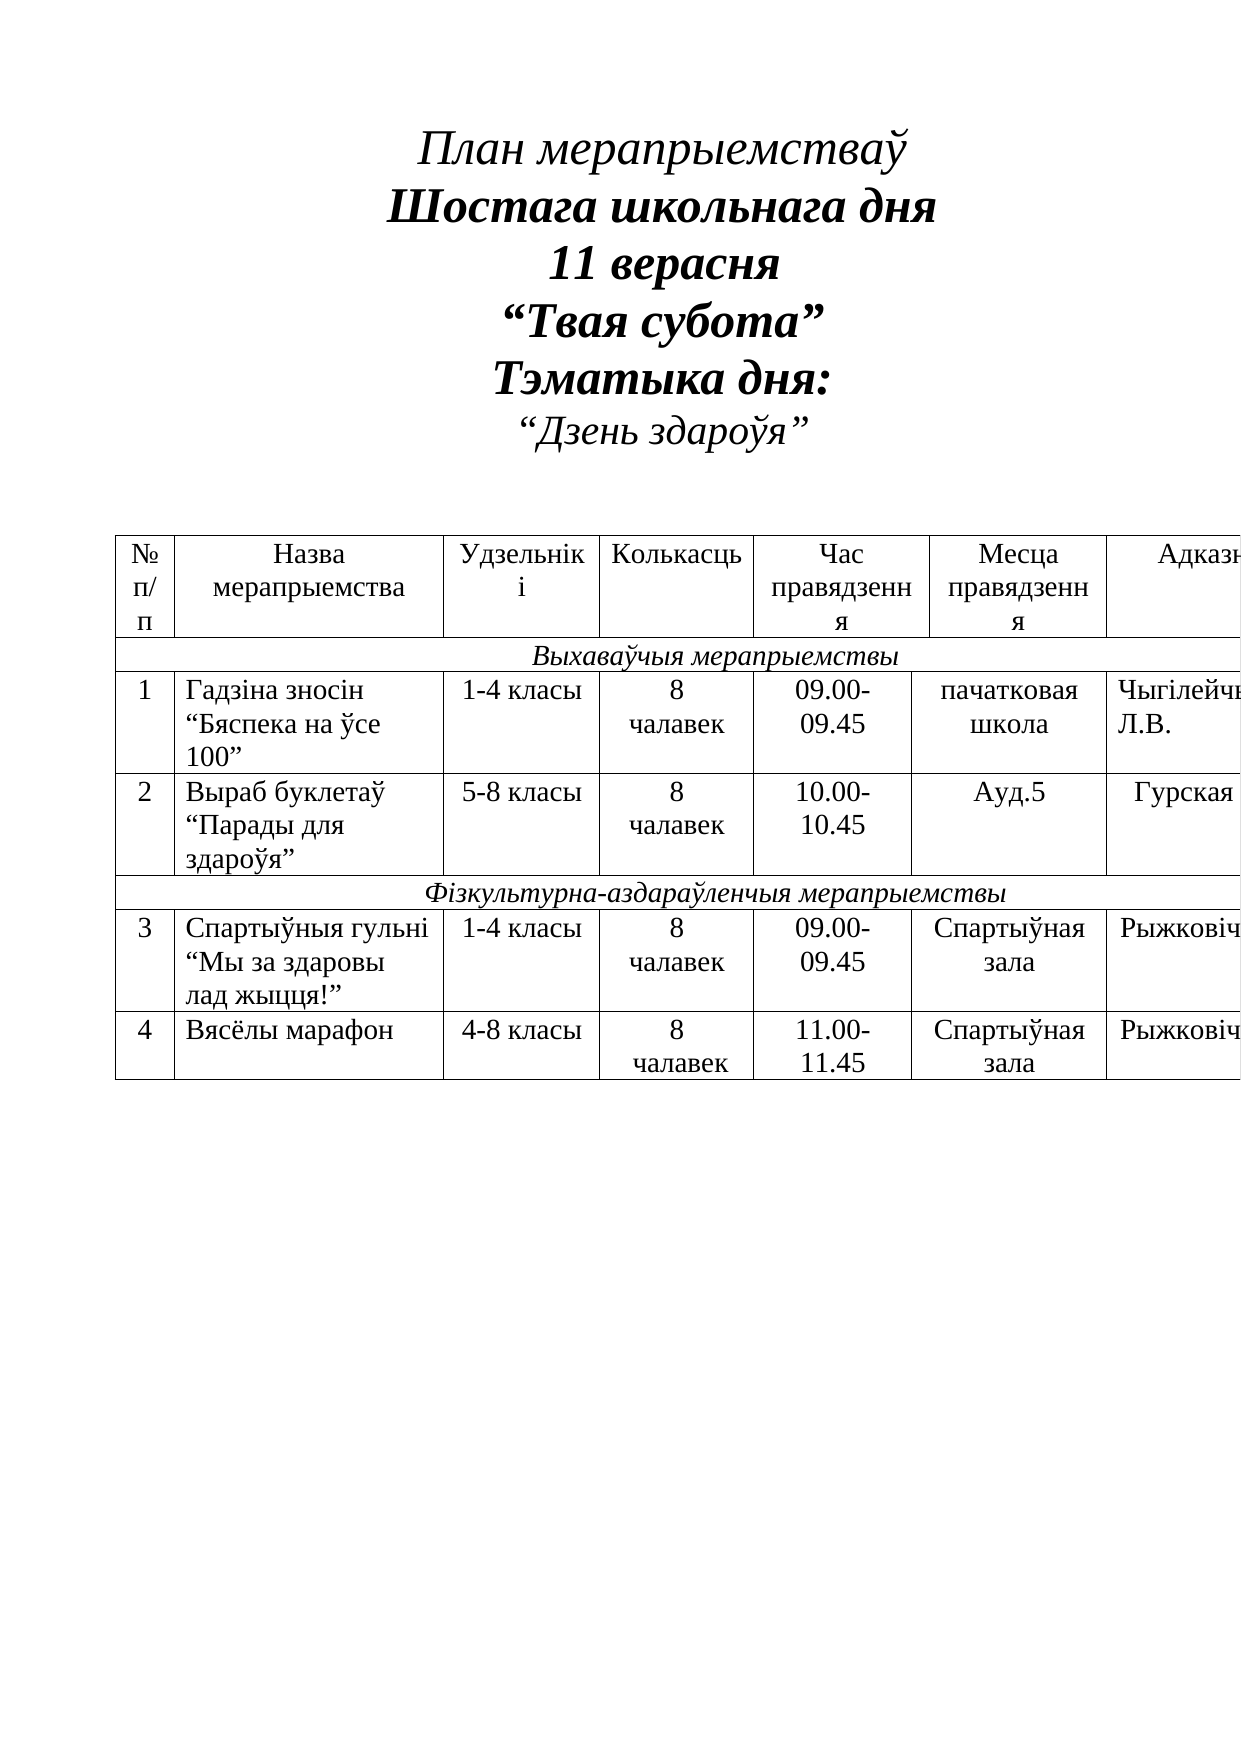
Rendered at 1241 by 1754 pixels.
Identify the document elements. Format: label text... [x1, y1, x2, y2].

text План мерапрыемстваў [177, 118, 1152, 176]
table_cell 09.00-09.45 [754, 672, 911, 773]
table_cell 1-4 класы [444, 910, 599, 1011]
table_cell Гадзіна зносін “Бяспека на ўсе 100” [175, 672, 443, 773]
table_cell 8 чалавек [600, 774, 753, 874]
table_cell Фізкультурна-аздараўленчыя мерапрыемствы [116, 876, 1240, 909]
table_cell Выхаваўчыя мерапрыемствы [116, 638, 1240, 671]
text Шостага школьнага дня [177, 176, 1152, 233]
table_cell 5-8 класы [444, 774, 599, 874]
table_header Месца правядзення [930, 536, 1106, 637]
table_cell Рыжковіч Р.М. [1107, 1012, 1240, 1079]
table_cell Рыжковіч Р.М. [1107, 910, 1240, 1011]
table_cell Спартыўная зала [912, 910, 1106, 1011]
table_cell 09.00-09.45 [754, 910, 911, 1011]
table_cell 10.00-10.45 [754, 774, 911, 874]
table_cell 1-4 класы [444, 672, 599, 773]
table_header Колькасць [600, 536, 753, 637]
text “Дзень здароўя” [177, 406, 1152, 453]
table_header Адказны [1107, 536, 1240, 637]
table_cell Выраб буклетаў “Парады для здароўя” [175, 774, 443, 874]
table_cell 8 чалавек [600, 910, 753, 1011]
table_header Удзельнікі [444, 536, 599, 637]
table_cell Чыгілейчык Л.В. [1107, 672, 1240, 773]
text “Твая субота” [177, 291, 1152, 348]
table_header Час правядзення [754, 536, 929, 637]
table_cell 11.00-11.45 [754, 1012, 911, 1079]
table_header № п/п [116, 536, 174, 637]
table_cell Спартыўныя гульні “Мы за здаровы лад жыцця!” [175, 910, 443, 1011]
table_cell 4 [116, 1012, 174, 1079]
table_cell Спартыўная зала [912, 1012, 1106, 1079]
text 11 верасня [177, 233, 1152, 291]
table_cell 8 чалавек [600, 1012, 753, 1079]
text Тэматыка дня: [177, 348, 1152, 406]
table_cell Ауд.5 [912, 774, 1106, 874]
table_header Назва мерапрыемства [175, 536, 443, 637]
table_cell 3 [116, 910, 174, 1011]
table_cell Гурская І.М. [1107, 774, 1240, 874]
table_cell пачатковая школа [912, 672, 1106, 773]
table_cell 8 чалавек [600, 672, 753, 773]
table_cell Вясёлы марафон [175, 1012, 443, 1079]
table_cell 4-8 класы [444, 1012, 599, 1079]
table_cell 2 [116, 774, 174, 874]
table_cell 1 [116, 672, 174, 773]
